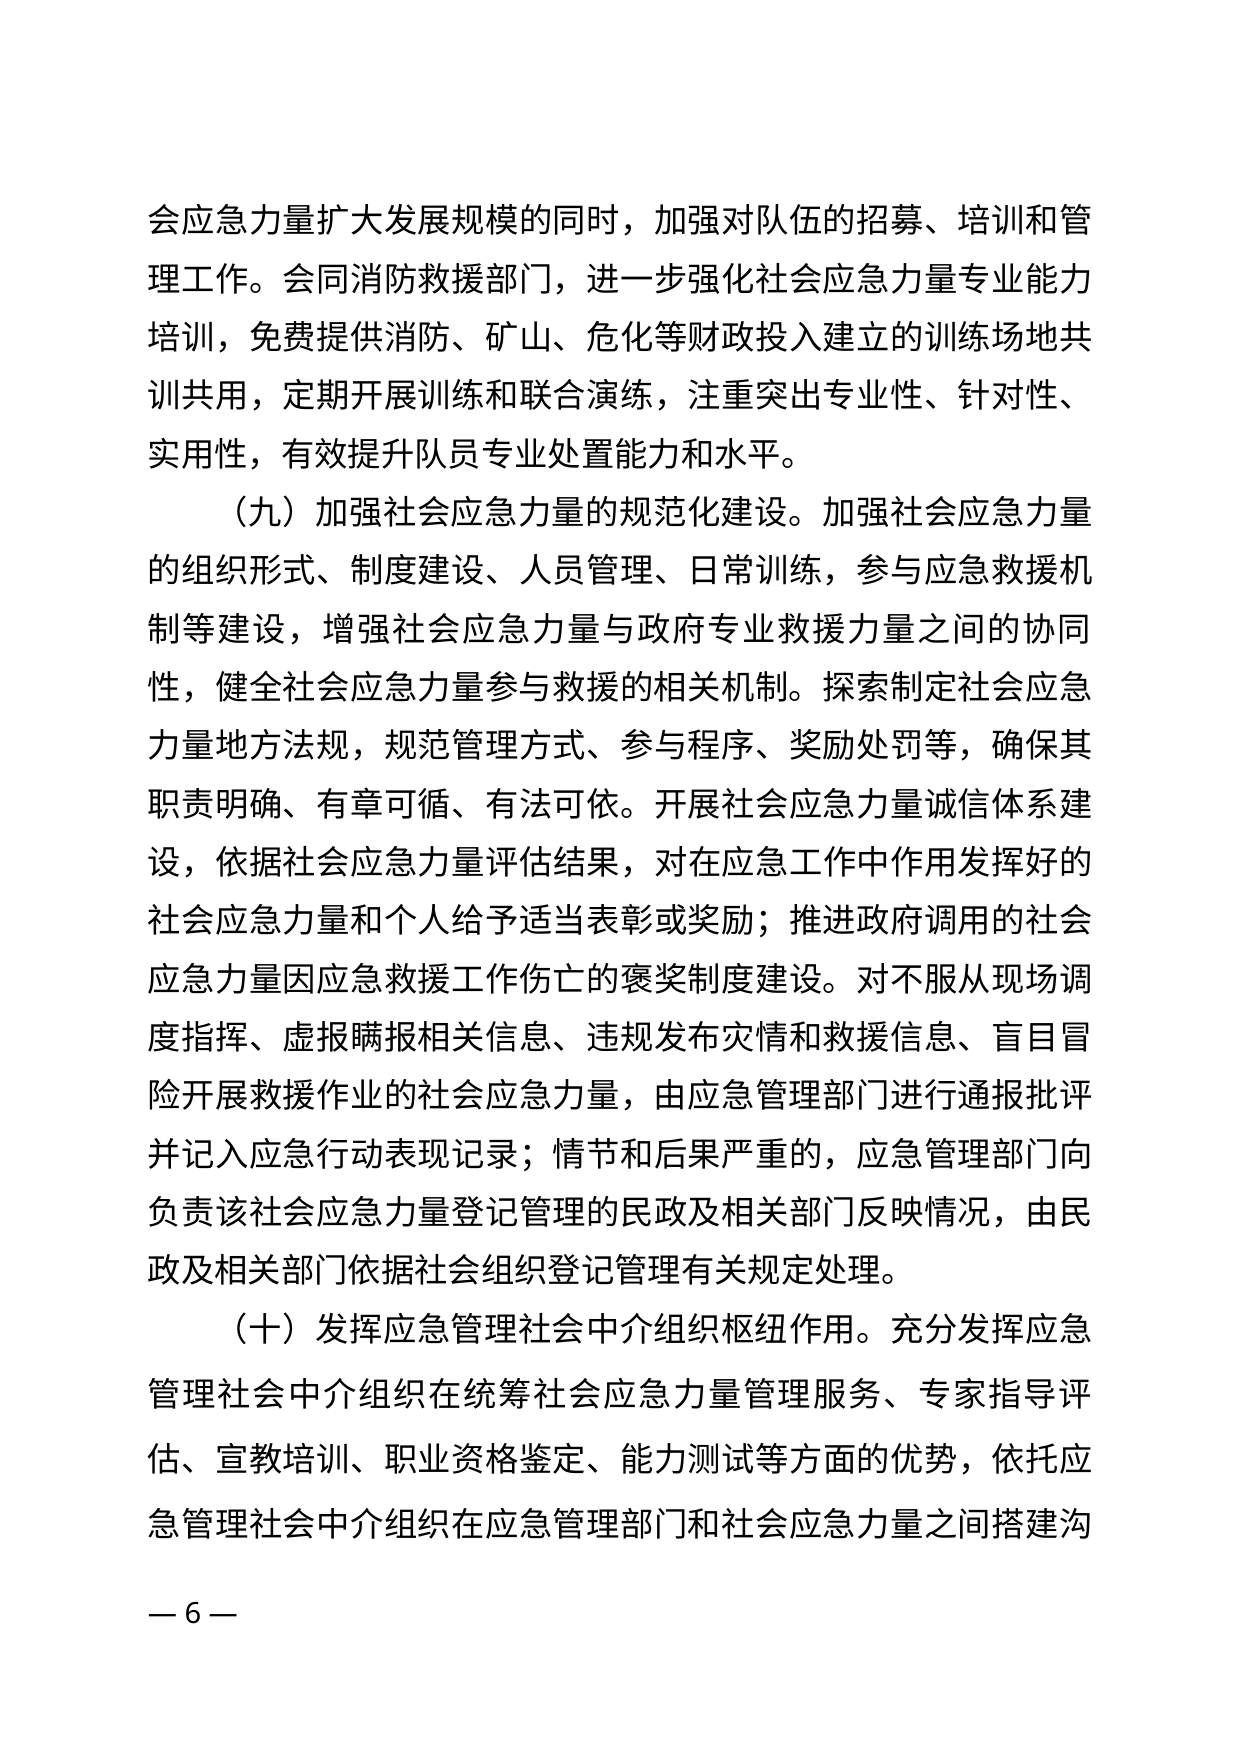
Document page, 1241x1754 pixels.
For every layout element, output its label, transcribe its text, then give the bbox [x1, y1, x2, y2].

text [148, 1294, 1093, 1554]
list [148, 186, 1093, 478]
list （九）加强社会应急力量的规范化建设。加强社会应急力量的组织形式、制度建设、人员管理、日常训练，参与应急救援机制等建设，增强社会应急力量与政府专业救援力量之间的协同性，健全社会应急力量参与救援的相关机制。探索制定社会应急力量地方法规，规范管理方式、参与程序、奖励处罚等，确保其职责明确、有章可循、有法可依。开展社会应急力量诚信体系建设，依据社会应急力量评估结果，对在应急工作中作用发挥好的社会应急力量和个人给予适当表彰或奖励；推进政府调用的社会应急力量因应急救援工作伤亡的褒奖制度建设。对不服从现场调度指挥、虚报瞒报相关信息、违规发布灾情和救援信息、盲目冒险开展救援作业的社会应急力量，由应急管理部门进行通报批评并记入应急行动表现记录；情节和后果严重的，应急管理部门向负责该社会应急力量登记管理的民政及相关部门反映情况，由民政及相关部门依据社会组织登记管理有关规定处理。 [148, 478, 1093, 1294]
